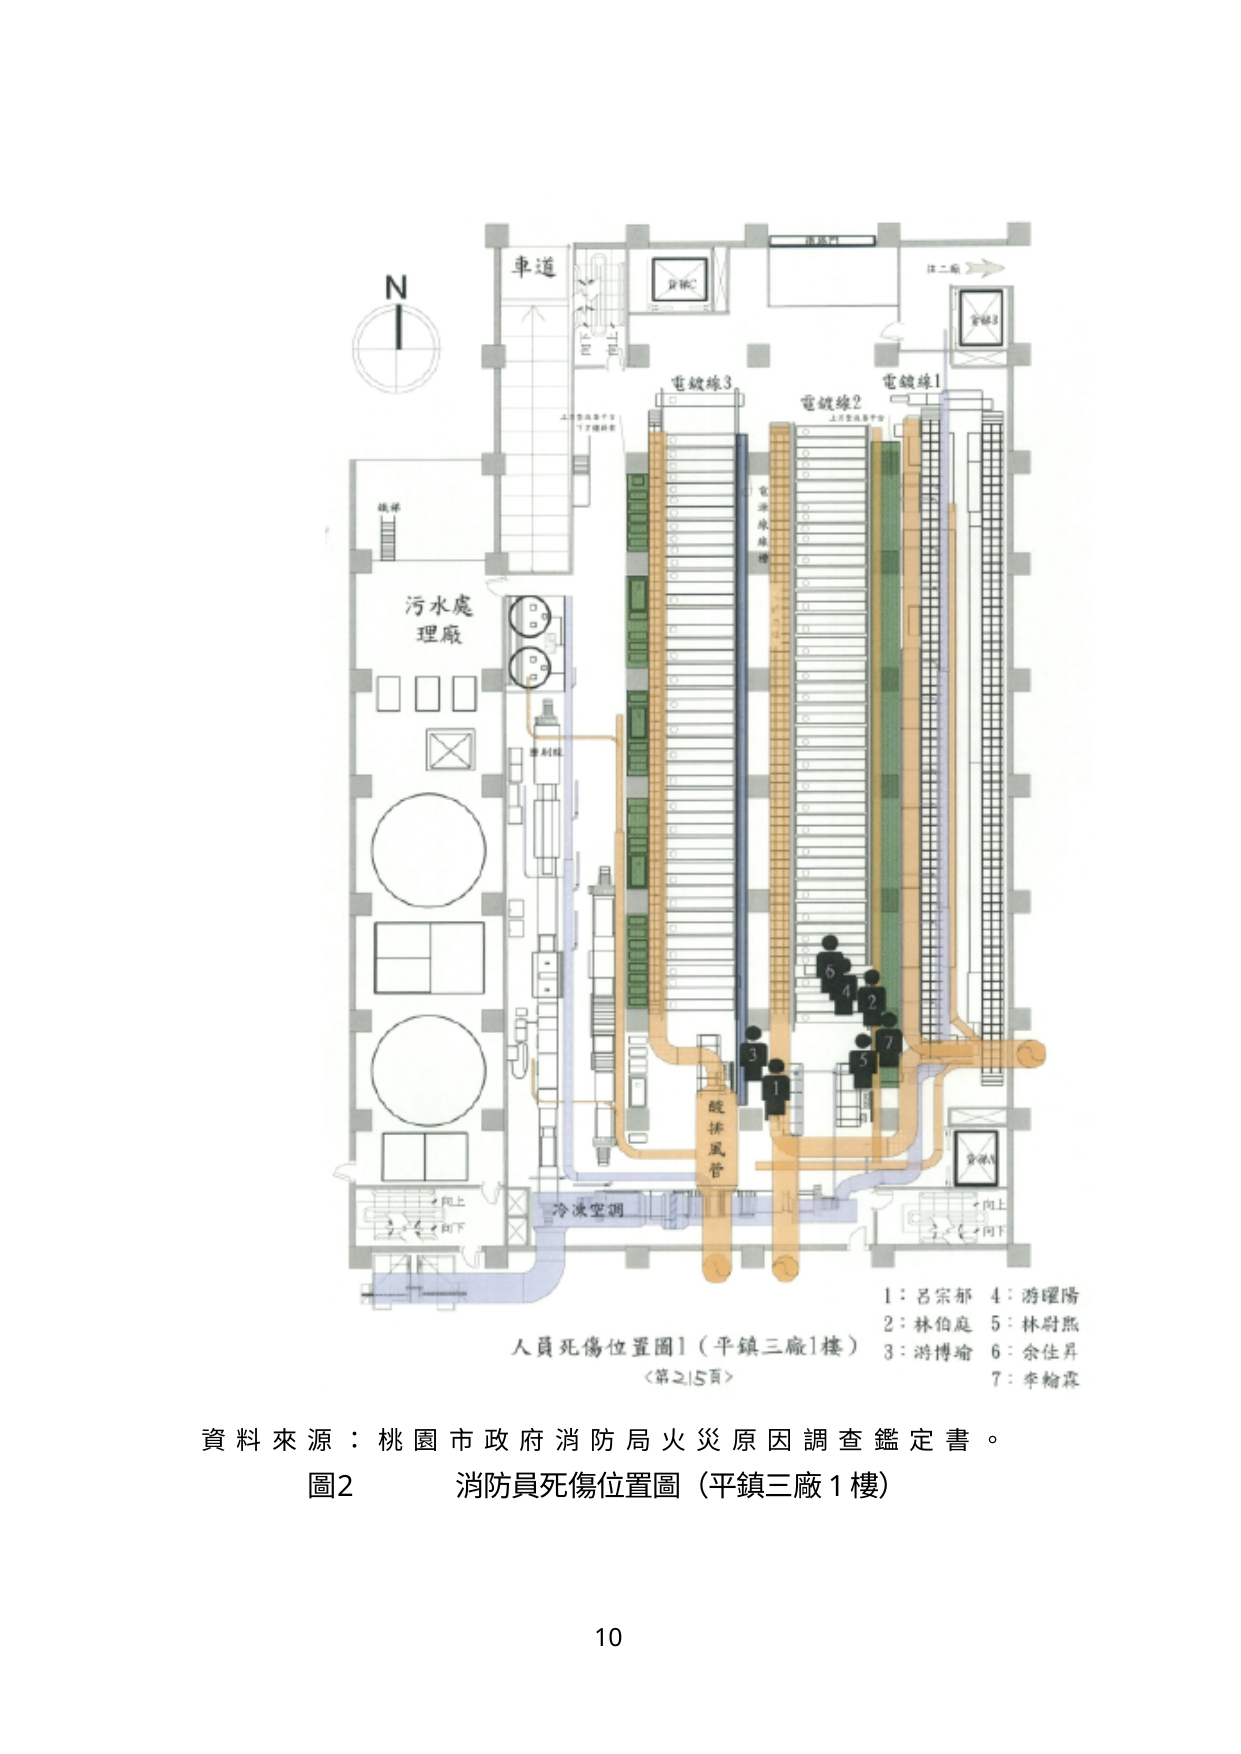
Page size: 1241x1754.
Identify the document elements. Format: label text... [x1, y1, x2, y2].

text 消防員死傷位置圖（平鎮三廠1樓） [148, 1467, 1069, 1504]
text 資料來源：桃園市政府消防局火災原因調查鑑定書。 [148, 1415, 1069, 1462]
